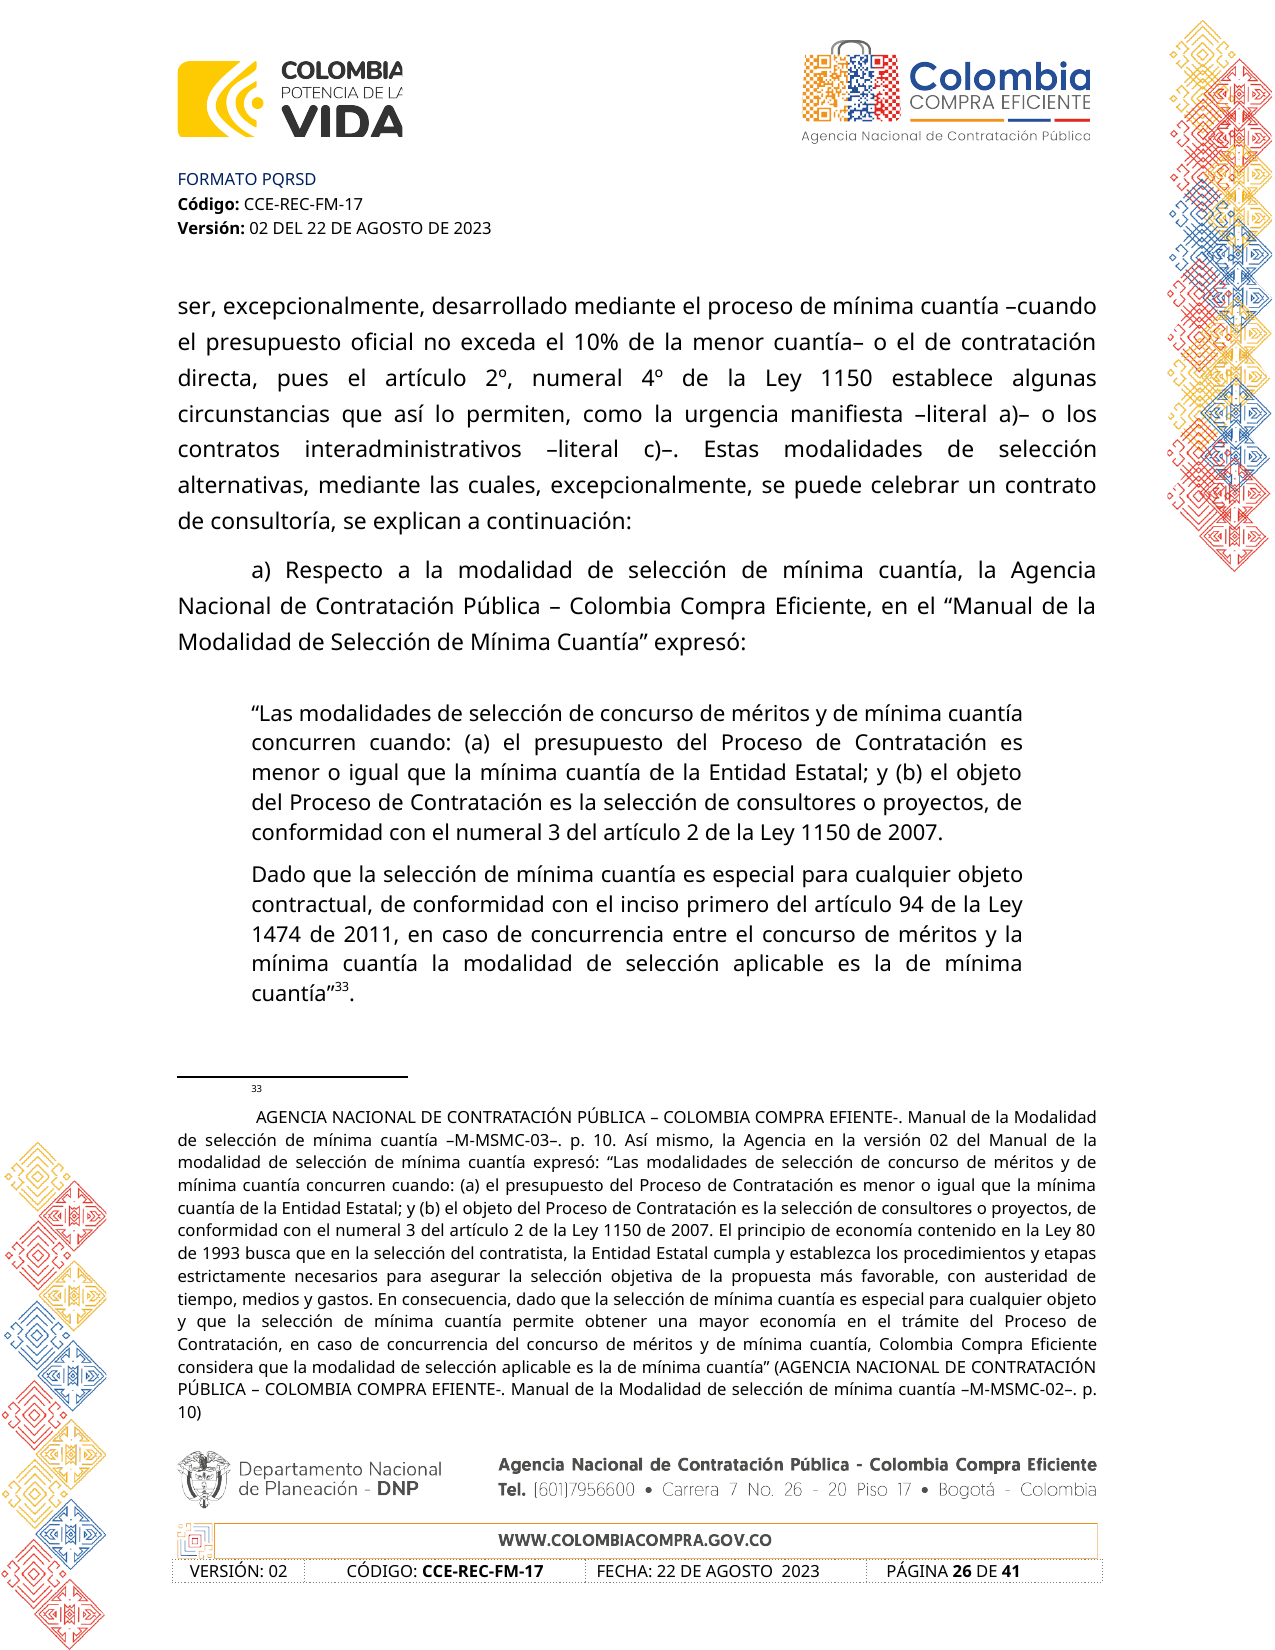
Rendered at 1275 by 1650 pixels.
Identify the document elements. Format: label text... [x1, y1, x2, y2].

picture [177, 1451, 1098, 1559]
picture [801, 40, 1090, 144]
text a) Respecto a la modalidad de selección de mínima cuantía, la Agencia Nacional de Contratación Pública – Colombia Compra Eficiente, en el “Manual de la Modalidad de Selección de Mínima Cuantía” expresó: [177, 554, 1098, 657]
picture [0, 1141, 106, 1648]
picture [1165, 20, 1272, 569]
text “Las modalidades de selección de concurso de méritos y de mínima cuantía concurren cuando: (a) el presupuesto del Proceso de Contratación es menor o igual que la mínima cuantía de la Entidad Estatal; y (b) el objeto del Proceso de Contratación es la selección de consultores o proyectos, de conformidad con el numeral 3 del artículo 2 de la Ley 1150 de 2007. [251, 697, 1024, 846]
picture [177, 61, 402, 137]
text Dado que la selección de mínima cuantía es especial para cualquier objeto contractual, de conformidad con el inciso primero del artículo 94 de la Ley 1474 de 2011, en caso de concurrencia entre el concurso de méritos y la mínima cuantía la modalidad de selección aplicable es la de mínima cuantía”. [251, 859, 1024, 1008]
text Sin embargo, lo anterior no significa que los contratos de consultoría solo puedan perfeccionarse con la previa realización de la modalidad de selección de un concurso de méritos. El procedimiento que antecede su celebración también puede ser, excepcionalmente, desarrollado mediante el proceso de mínima cuantía –cuando el presupuesto oficial no exceda el 10% de la menor cuantía– o el de contratación directa, pues el artículo 2º, numeral 4º de la Ley 1150 establece algunas circunstancias que así lo permiten, como la urgencia manifiesta –literal a)– o los contratos interadministrativos –literal c)–. Estas modalidades de selección alternativas, mediante las cuales, excepcionalmente, se puede celebrar un contrato de consultoría, se explican a continuación: [177, 290, 1098, 537]
